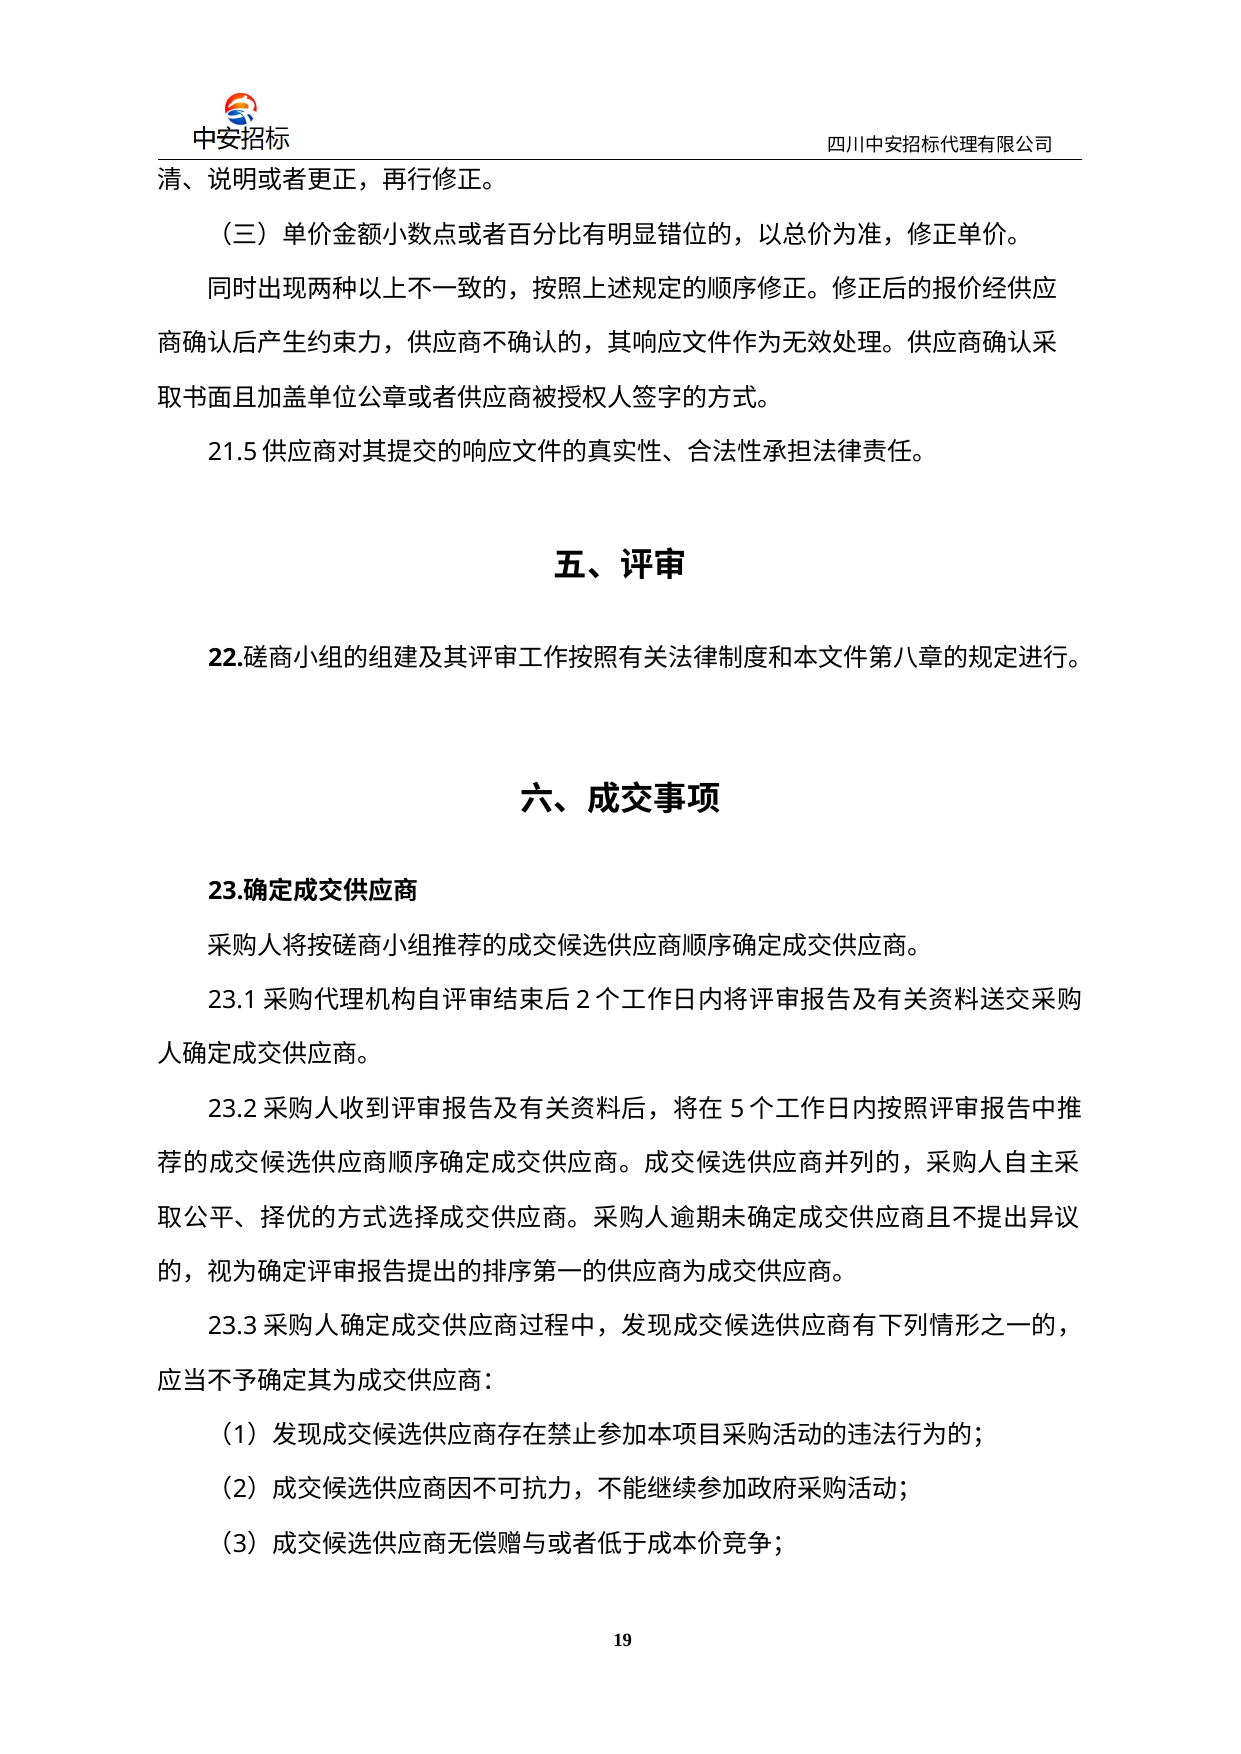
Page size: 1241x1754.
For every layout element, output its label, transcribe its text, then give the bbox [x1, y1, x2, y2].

text （三）单价金额小数点或者百分比有明显错位的，以总价为准，修正单价。 [158, 214, 1082, 250]
subtitle 五、评审 [158, 538, 1082, 586]
text 21.5供应商对其提交的响应文件的真实性、合法性承担法律责任。 [158, 432, 1082, 468]
subtitle 23.确定成交供应商 [158, 871, 1082, 907]
text （二）总价金额与按单价汇总金额不一致的，以单价金额计算结果为准，但单价或者单价汇总金额存在数字或者文字错误的，应当先对数字或者文字错误进行澄清、说明或者更正，再行修正。 [158, 160, 1082, 196]
subtitle 采购人将按磋商小组推荐的成交候选供应商顺序确定成交供应商。 [158, 925, 1082, 961]
text 同时出现两种以上不一致的，按照上述规定的顺序修正。修正后的报价经供应商确认后产生约束力，供应商不确认的，其响应文件作为无效处理。供应商确认采取书面且加盖单位公章或者供应商被授权人签字的方式。 [158, 268, 1082, 413]
subtitle 23.1采购代理机构自评审结束后2个工作日内将评审报告及有关资料送交采购人确定成交供应商。 [158, 979, 1082, 1070]
subtitle （3）成交候选供应商无偿赠与或者低于成本价竞争； [158, 1523, 1082, 1559]
subtitle （2）成交候选供应商因不可抗力，不能继续参加政府采购活动； [158, 1469, 1082, 1505]
subtitle 23.3采购人确定成交供应商过程中，发现成交候选供应商有下列情形之一的，应当不予确定其为成交供应商： [158, 1306, 1082, 1396]
subtitle 23.2采购人收到评审报告及有关资料后，将在5个工作日内按照评审报告中推荐的成交候选供应商顺序确定成交供应商。成交候选供应商并列的，采购人自主采取公平、择优的方式选择成交供应商。采购人逾期未确定成交供应商且不提出异议的，视为确定评审报告提出的排序第一的供应商为成交供应商。 [158, 1088, 1082, 1288]
subtitle 六、成交事项 [158, 771, 1082, 819]
subtitle （1）发现成交候选供应商存在禁止参加本项目采购活动的违法行为的； [158, 1414, 1082, 1451]
subtitle 22.磋商小组的组建及其评审工作按照有关法律制度和本文件第八章的规定进行。 [158, 638, 1082, 674]
picture [187, 88, 291, 152]
